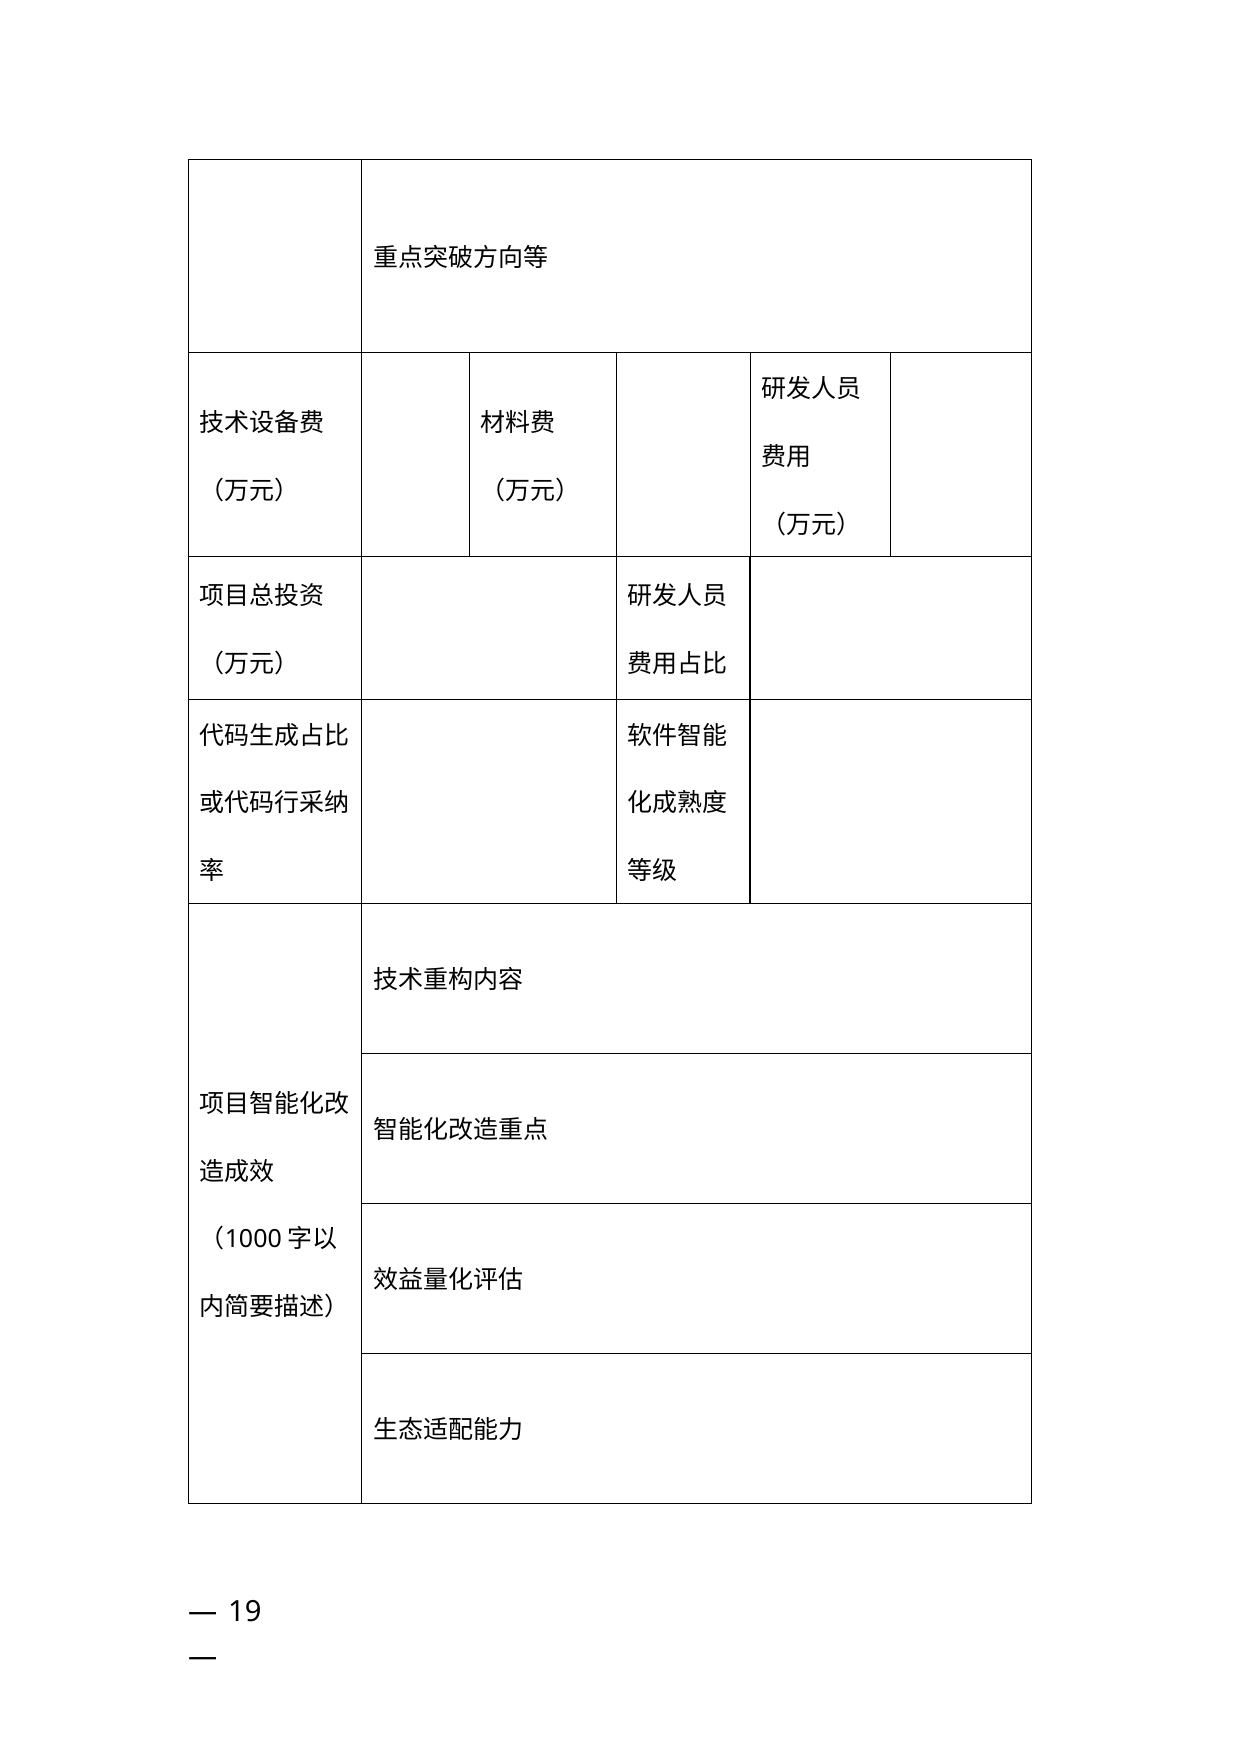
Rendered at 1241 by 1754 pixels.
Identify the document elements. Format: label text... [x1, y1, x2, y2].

table_cell 材料费 （万元） [470, 353, 616, 556]
table_cell 效益量化评估 [362, 1204, 1031, 1353]
table_cell 代码生成占比或代码行采纳率 [189, 700, 361, 903]
table_cell 生态适配能力 [362, 1354, 1031, 1503]
table_cell 智能化改造重点 [362, 1054, 1031, 1203]
table_cell [362, 353, 469, 556]
table_cell 项目总投资（万元） [189, 557, 361, 698]
table_cell [751, 700, 1031, 903]
table_cell [362, 700, 616, 903]
table_cell 研发人员费用 （万元） [751, 353, 890, 556]
table_cell 软件智能化成熟度等级 [617, 700, 749, 903]
table_cell 研发人员费用占比 [617, 557, 749, 698]
table_cell [751, 557, 1031, 698]
table_cell 项目智能化改造成效（1000字以内简要描述） [189, 904, 361, 1503]
table_cell [891, 353, 1031, 556]
table_cell 重点突破方向等 [362, 160, 1031, 352]
table_cell [617, 353, 750, 556]
table_cell 技术设备费（万元） [189, 353, 361, 556]
table_cell 技术重构内容 [362, 904, 1031, 1053]
table_cell [362, 557, 616, 698]
